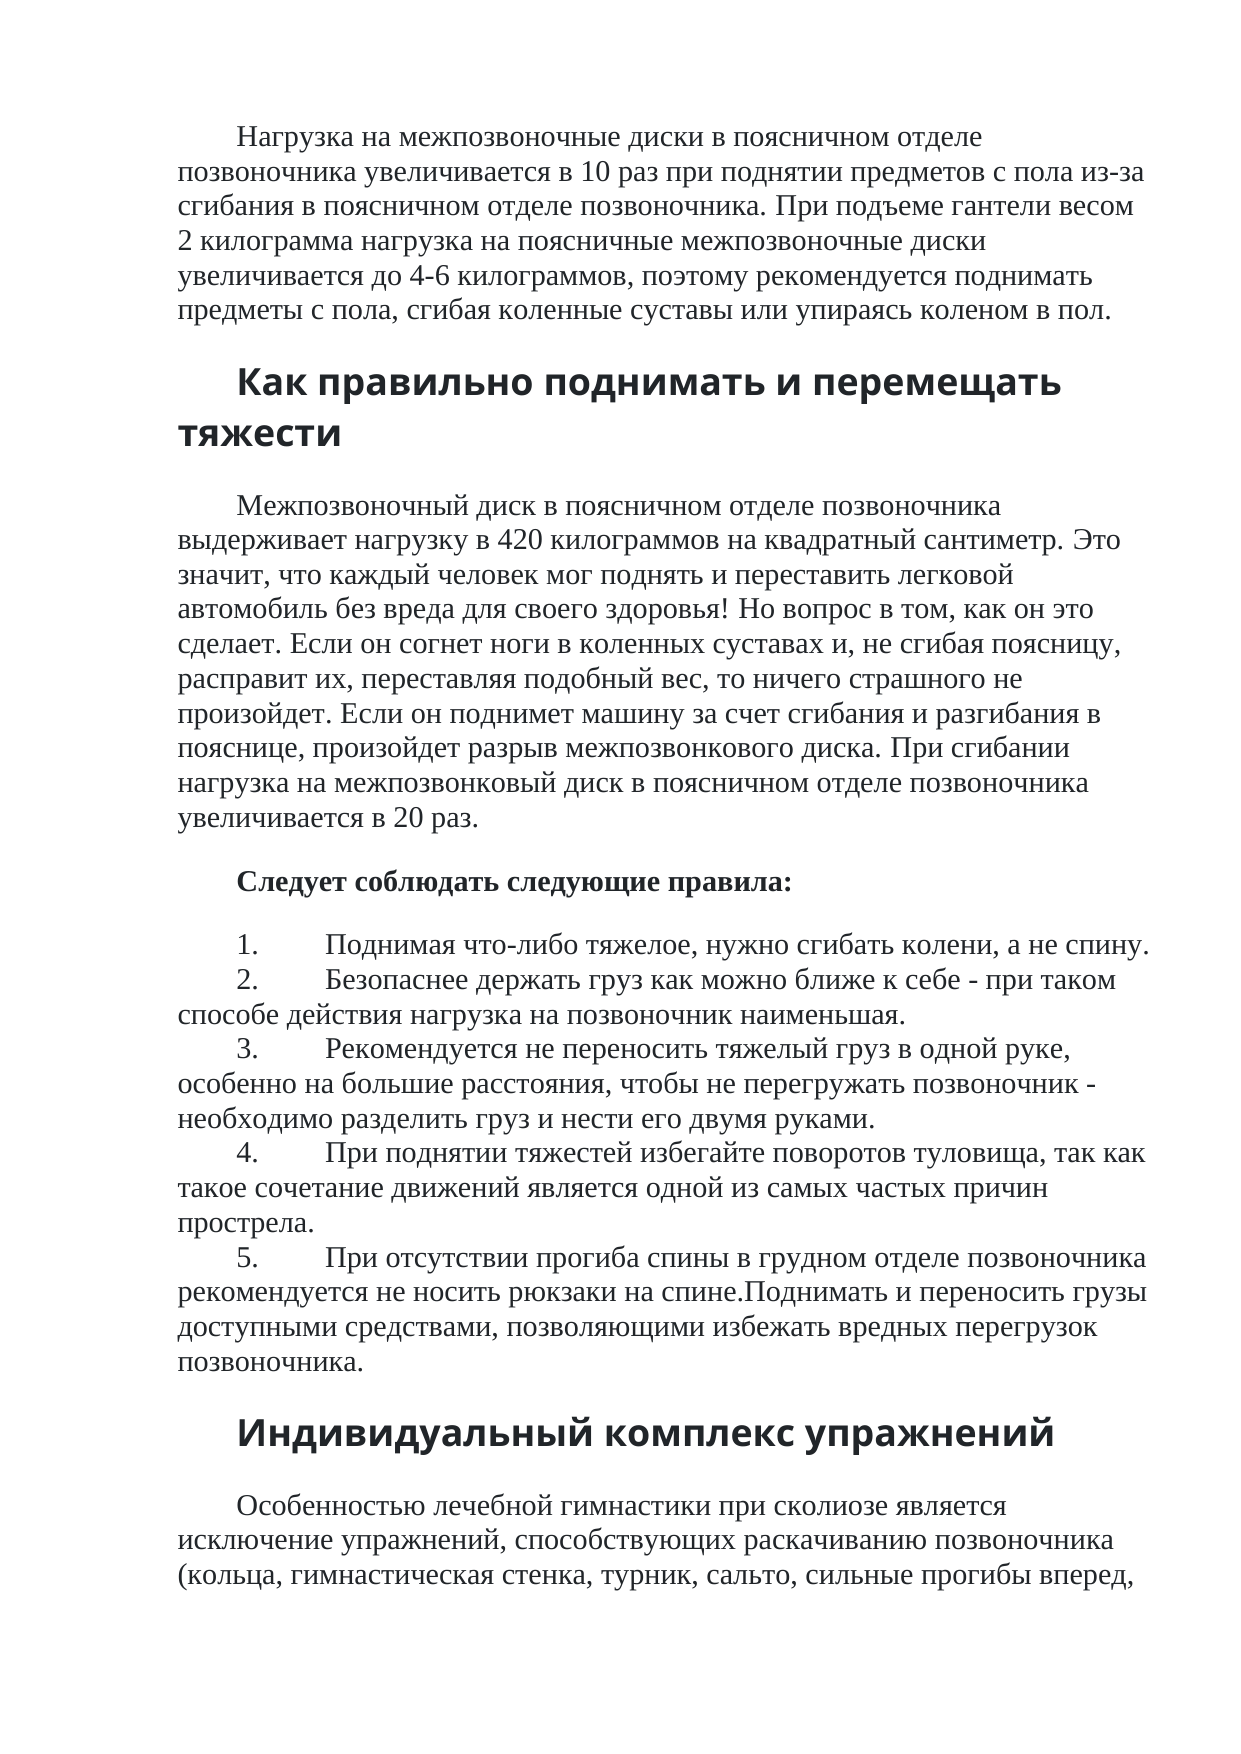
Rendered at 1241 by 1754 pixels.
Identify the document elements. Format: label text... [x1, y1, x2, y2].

text Следует соблюдать следующие правила: [177, 863, 1152, 897]
text Нагрузка на межпозвоночные диски в поясничном отделе позвоночника увеличивается в 10 раз при поднятии предметов с пола из-за сгибания в поясничном отделе позвоночника. При подъеме гантели весом 2 килограмма нагрузка на поясничные межпозвоночные диски увеличивается до 4-6 килограммов, поэтому рекомендуется поднимать предметы с пола, сгибая коленные суставы или упираясь коленом в пол. [177, 118, 1152, 326]
list Рекомендуется не переносить тяжелый груз в одной руке, особенно на большие расстояния, чтобы не перегружать позвоночник - необходимо разделить груз и нести его двумя руками. [177, 1031, 1152, 1135]
list При отсутствии прогиба спины в грудном отделе позвоночника рекомендуется не носить рюкзаки на спине.Поднимать и переносить грузы доступными средствами, позволяющими избежать вредных перегрузок позвоночника. [177, 1239, 1152, 1377]
list При поднятии тяжестей избегайте поворотов туловища, так как такое сочетание движений является одной из самых частых причин прострела. [177, 1135, 1152, 1239]
text Как правильно поднимать и перемещать тяжести [177, 355, 1152, 457]
text Межпозвоночный диск в поясничном отделе позвоночника выдерживает нагрузку в 420 килограммов на квадратный сантиметр. Это значит, что каждый человек мог поднять и переставить легковой автомобиль без вреда для своего здоровья! Но вопрос в том, как он это сделает. Если он согнет ноги в коленных суставах и, не сгибая поясницу, расправит их, переставляя подобный вес, то ничего страшного не произойдет. Если он поднимет машину за счет сгибания и разгибания в пояснице, произойдет разрыв межпозвонкового диска. При сгибании нагрузка на межпозвонковый диск в поясничном отделе позвоночника увеличивается в 20 раз. [177, 487, 1152, 833]
list Безопаснее держать груз как можно ближе к себе - при таком способе действия нагрузка на позвоночник наименьшая. [177, 961, 1152, 1031]
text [177, 1487, 1152, 1591]
text Индивидуальный комплекс упражнений [177, 1407, 1152, 1458]
list Поднимая что-либо тяжелое, нужно сгибать колени, а не спину. [177, 927, 1152, 961]
